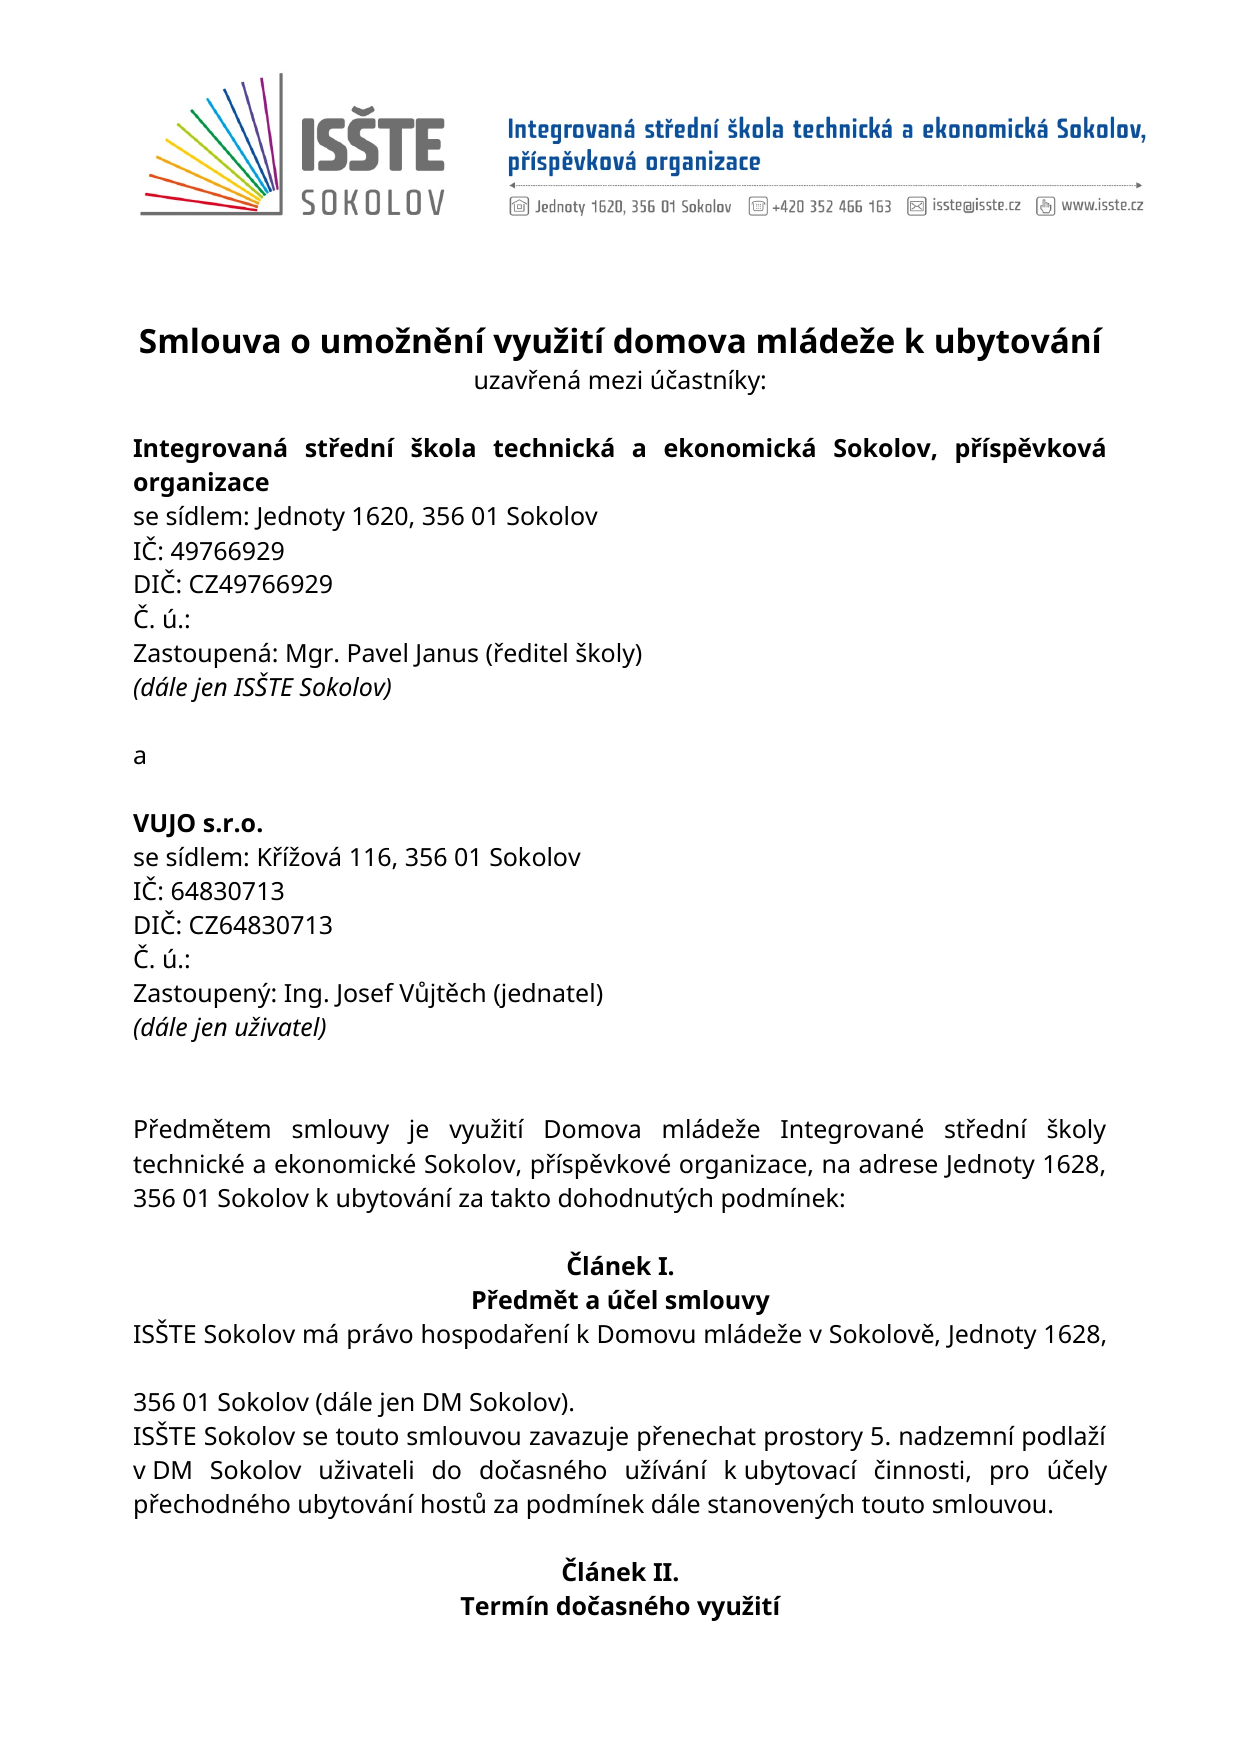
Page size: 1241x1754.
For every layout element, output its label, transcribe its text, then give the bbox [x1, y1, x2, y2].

text ISŠTE Sokolov má právo hospodaření k Domovu mládeže v Sokolově, Jednoty 1628, 356 01 Sokolov (dále jen DM Sokolov). [133, 1317, 1107, 1419]
text uzavřená mezi účastníky: [133, 363, 1107, 397]
subtitle Smlouva o umožnění využití domova mládeže k ubytování [133, 317, 1107, 363]
text Článek I. [133, 1248, 1107, 1282]
subtitle Integrovaná střední škola technická a ekonomická Sokolov, příspěvková organizace [133, 431, 1107, 499]
text Článek II. [133, 1555, 1107, 1589]
text Č. ú.: [133, 942, 1107, 976]
text VUJO s.r.o. [133, 806, 1107, 840]
text Předmětem smlouvy je využití Domova mládeže Integrované střední školy technické a ekonomické Sokolov, příspěvkové organizace, na adrese Jednoty 1628, 356 01 Sokolov k ubytování za takto dohodnutých podmínek: [133, 1112, 1107, 1214]
subtitle (dále jen ISŠTE Sokolov) [133, 669, 1107, 703]
picture [132, 29, 1152, 272]
text (dále jen uživatel) [133, 1010, 1107, 1044]
text Zastoupená: Mgr. Pavel Janus (ředitel školy) [133, 635, 1107, 669]
text Zastoupený: Ing. Josef Vůjtěch (jednatel) [133, 976, 1107, 1010]
text a [133, 737, 1107, 772]
text IČ: 49766929 [133, 533, 1107, 567]
text Předmět a účel smlouvy [133, 1282, 1107, 1317]
text ISŠTE Sokolov se touto smlouvou zavazuje přenechat prostory 5. nadzemní podlaží v DM Sokolov uživateli do dočasného užívání k ubytovací činnosti, pro účely přechodného ubytování hostů za podmínek dále stanovených touto smlouvou. [133, 1419, 1107, 1521]
text Č. ú.: [133, 601, 1107, 635]
text se sídlem: Jednoty 1620, 356 01 Sokolov [133, 499, 1107, 533]
text Termín dočasného využití [133, 1589, 1107, 1623]
text IČ: 64830713 [133, 874, 1107, 908]
text DIČ: CZ49766929 [133, 567, 1107, 601]
text DIČ: CZ64830713 [133, 908, 1107, 942]
text se sídlem: Křížová 116, 356 01 Sokolov [133, 840, 1107, 874]
